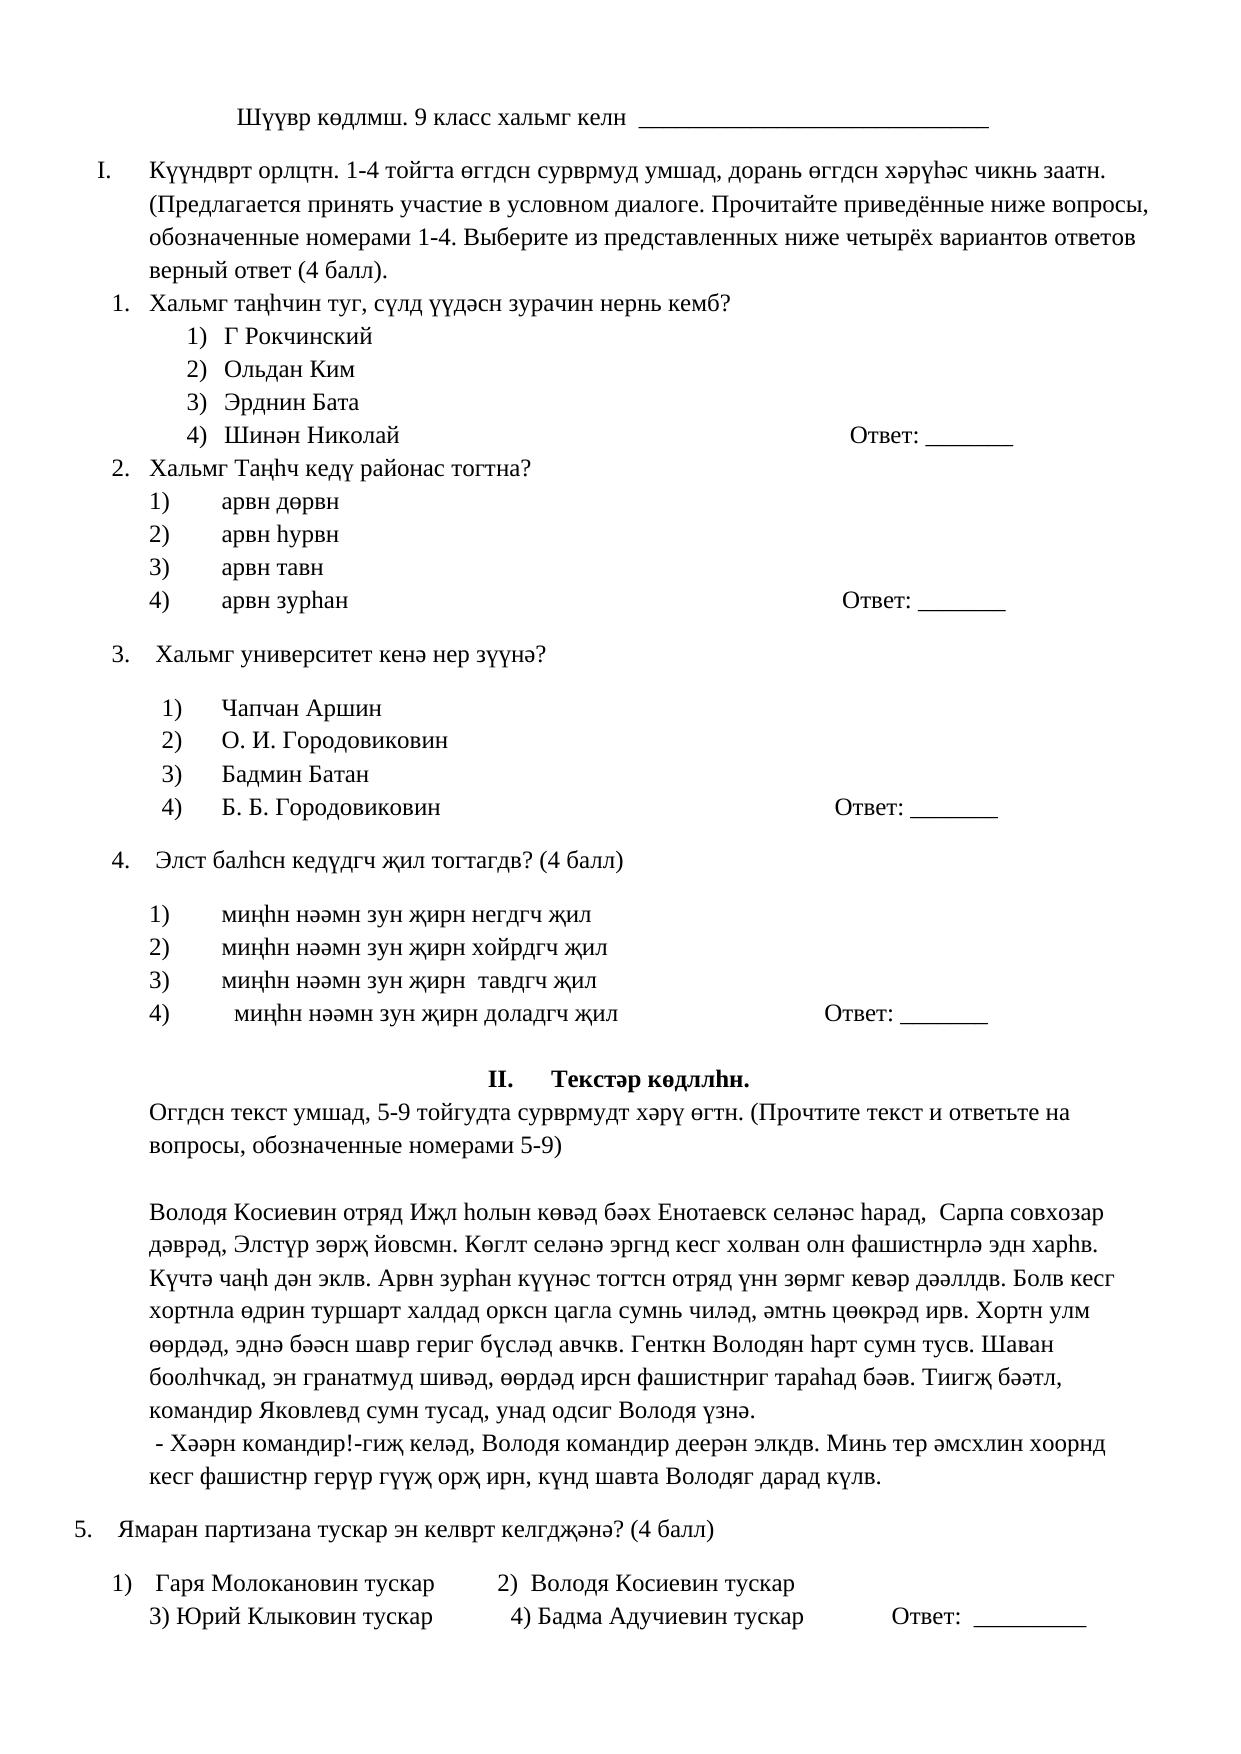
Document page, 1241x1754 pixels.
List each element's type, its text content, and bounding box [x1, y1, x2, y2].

list Хальмг таңһчин туг, сүлд үүдәсн зурачин нернь кемб? [111, 288, 1152, 316]
list Эрднин Бата [186, 387, 1152, 416]
list 1) Чапчан Аршин [149, 693, 1152, 721]
list 3) Юрий Клыковин тускар 4) Бадма Адучиевин тускар Ответ: _________ [149, 1601, 1152, 1630]
list Г Рокчинский [186, 321, 1152, 349]
text Шүүвр кɵдлмш. 9 класс хальмг келн ____________________________ [74, 102, 1152, 131]
list Күүндврт орлцтн. 1-4 тойгта өггдсн сурврмуд умшад, дорань өггдсн хәрүһәс чикнь заатн. (Предлагается принять участие в условном диалоге. Прочитайте приведённые ниже вопросы, обозначенные номерами 1-4. Выберите из представленных ниже четырёх вариантов ответов верный ответ (4 балл). [111, 156, 1152, 283]
list 1) арвн дөрвн [149, 486, 1152, 514]
text 5. Ямаран партизана тускар эн келврт келгдҗәнә? (4 балл) [74, 1514, 1152, 1543]
list 1) миңһн нәәмн зун җирн негдгч җил [149, 899, 1152, 928]
list 3) миңһн нәәмн зун җирн тавдгч җил [149, 965, 1152, 994]
list Оггдсн текст умшад, 5-9 тойгудта сурврмудт хәрү өгтн. (Прочтите текст и ответьте на вопросы, обозначенные номерами 5-9) [149, 1097, 1152, 1159]
text 3. Хальмг университет кенә нер зүүнә? [74, 639, 1152, 667]
list 4) арвн зурһан Ответ: _______ [149, 585, 1152, 614]
list 2) арвн һурвн [149, 519, 1152, 548]
list Текстәр көдллһн. [111, 1064, 1152, 1093]
list 4) миңһн нәәмн зун җирн доладгч җил Ответ: _______ [149, 998, 1152, 1027]
list Гаря Молокановин тускар 2) Володя Косиевин тускар [111, 1568, 1152, 1597]
list 4) Б. Б. Городовиковин Ответ: _______ [149, 792, 1152, 820]
list Володя Косиевин отряд Иҗл һолын көвәд бәәх Енотаевск селәнәс һарад, Сарпа совхозар дәврәд, Элстүр зөрҗ йовсмн. Көглт селәнә эргнд кесг холван олн фашистнрлә эдн харһв. Күчтә чаңһ дән эклв. Арвн зурһан күүнәс тогтсн отряд үнн зөрмг кевәр дәәллдв. Болв кесг хортнла өдрин туршарт халдад орксн цагла сумнь чиләд, әмтнь цөөкрәд ирв. Хортн улм өөрдәд, эднә бәәсн шавр гериг бүсләд авчкв. Генткн Володян һарт сумн тусв. Шаван боолһчкад, эн гранатмуд шивәд, өөрдәд ирсн фашистнриг тараһад бәәв. Тиигҗ бәәтл, командир Яковлевд сумн тусад, унад одсиг Володя үзнә. [149, 1197, 1152, 1423]
list 2) миңһн нәәмн зун җирн хойрдгч җил [149, 932, 1152, 961]
list Ольдан Ким [186, 354, 1152, 382]
list 2) О. И. Городовиковин [149, 726, 1152, 754]
list 3) Бадмин Батан [149, 759, 1152, 787]
list Хальмг Таңһч кедү районас тогтна? [111, 453, 1152, 482]
list 3) арвн тавн [149, 552, 1152, 581]
list Шинән Николай Ответ: _______ [186, 420, 1152, 448]
list - Хәәрн командир!-гиҗ келәд, Володя командир деерән элкдв. Минь тер әмсхлин хоорнд кесг фашистнр герүр гүүҗ орҗ ирн, күнд шавта Володяг дарад күлв. [149, 1428, 1152, 1489]
text 4. Элст балһсн кедүдгч җил тогтагдв? (4 балл) [74, 846, 1152, 874]
